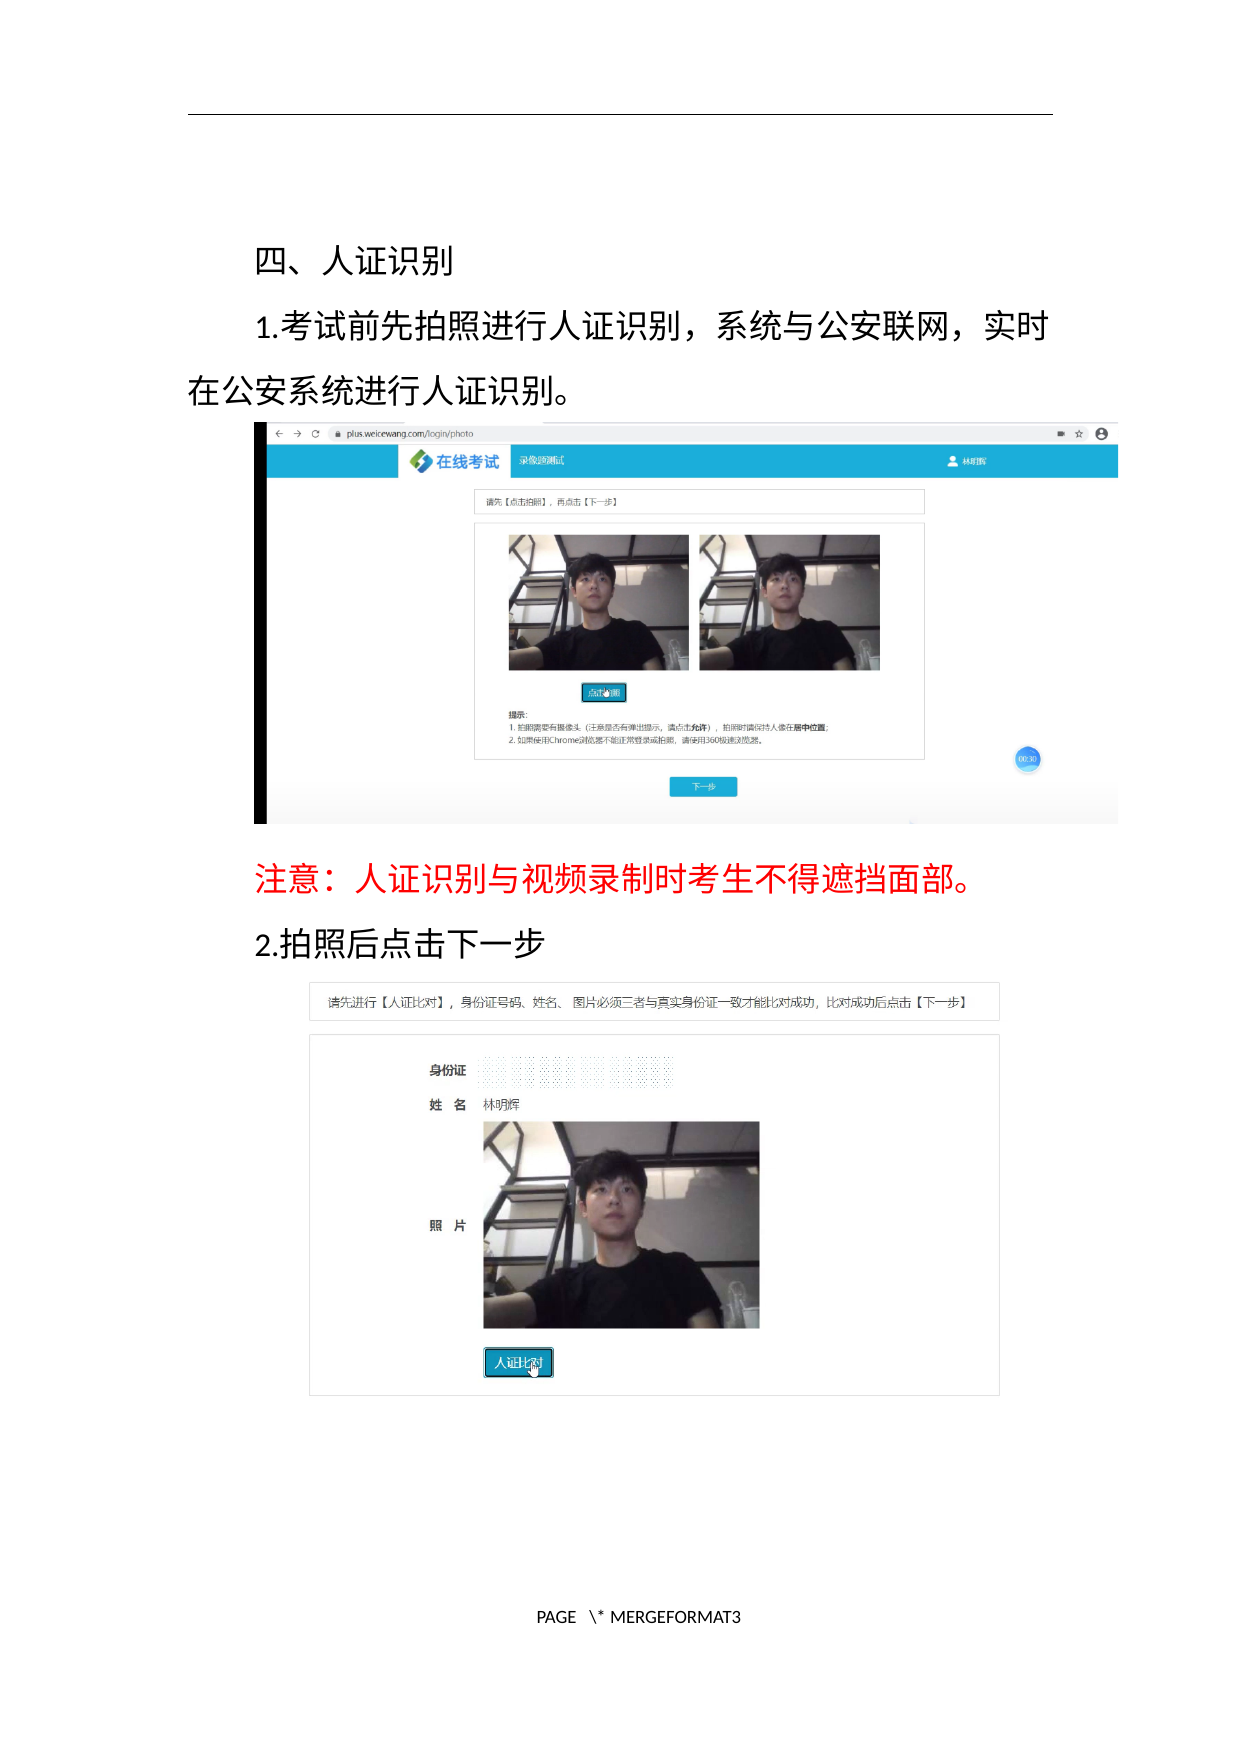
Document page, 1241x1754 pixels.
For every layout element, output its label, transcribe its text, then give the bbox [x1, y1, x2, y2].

text 2.拍照后点击下一步 [187, 909, 1053, 974]
picture [254, 422, 1119, 824]
picture [292, 974, 1015, 1411]
text 1.考试前先拍照进行人证识别，系统与公安联网，实时在公安系统进行人证识别。 [187, 292, 1053, 422]
text 四、人证识别 [187, 227, 1053, 292]
text 注意：人证识别与视频录制时考生不得遮挡面部。 [254, 844, 1053, 909]
